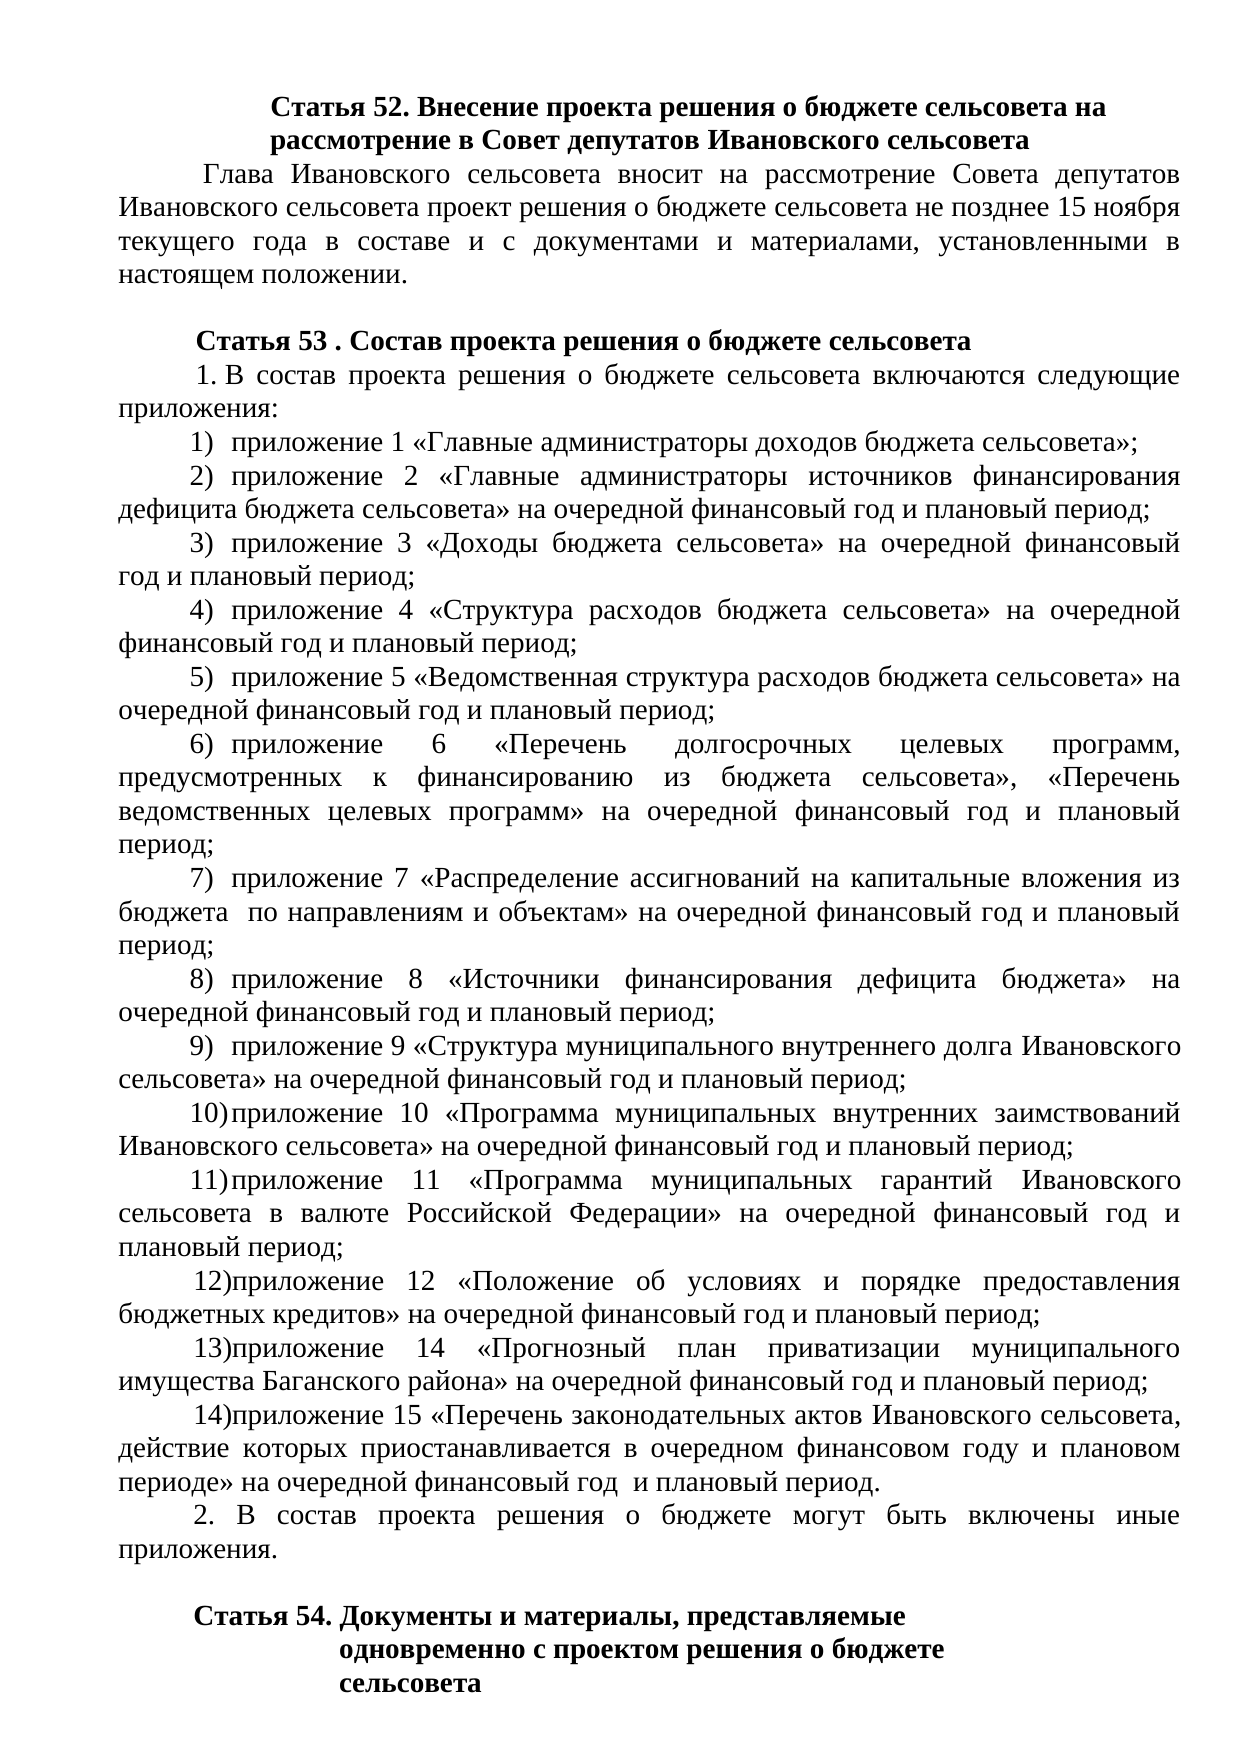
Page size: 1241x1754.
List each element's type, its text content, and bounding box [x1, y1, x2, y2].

text 12)приложение 12 «Положение об условиях и порядке предоставления бюджетных кредитов» на очередной финансовый год и плановый период; [118, 1263, 1181, 1330]
text Глава Ивановского сельсовета вносит на рассмотрение Совета депутатов Ивановского сельсовета проект решения о бюджете сельсовета не позднее 15 ноября текущего года в составе и с документами и материалами, установленными в настоящем положении. [118, 156, 1181, 290]
list приложение 2 «Главные администраторы источников финансирования дефицита бюджета сельсовета» на очередной финансовый год и плановый период; [118, 458, 1181, 525]
list приложение 1 «Главные администраторы доходов бюджета сельсовета»; [118, 424, 1181, 458]
text Статья 54. Документы и материалы, представляемые [118, 1598, 1181, 1632]
list приложение 4 «Структура расходов бюджета сельсовета» на очередной финансовый год и плановый период; [118, 592, 1181, 659]
list приложение 9 «Структура муниципального внутреннего долга Ивановского сельсовета» на очередной финансовый год и плановый период; [118, 1028, 1181, 1095]
text Статья 53 . Состав проекта решения о бюджете сельсовета [118, 323, 1181, 357]
text 2. В состав проекта решения о бюджете могут быть включены иные приложения. [118, 1497, 1181, 1564]
text сельсовета [118, 1665, 1181, 1699]
text 1. В состав проекта решения о бюджете сельсовета включаются следующие приложения: [118, 357, 1181, 424]
list приложение 10 «Программа муниципальных внутренних заимствований Ивановского сельсовета» на очередной финансовый год и плановый период; [118, 1095, 1181, 1162]
list приложение 7 «Распределение ассигнований на капитальные вложения из бюджета по направлениям и объектам» на очередной финансовый год и плановый период; [118, 860, 1181, 961]
list приложение 5 «Ведомственная структура расходов бюджета сельсовета» на очередной финансовый год и плановый период; [118, 659, 1181, 726]
list приложение 6 «Перечень долгосрочных целевых программ, предусмотренных к финансированию из бюджета сельсовета», «Перечень ведомственных целевых программ» на очередной финансовый год и плановый период; [118, 726, 1181, 860]
text 13)приложение 14 «Прогнозный план приватизации муниципального имущества Баганского района» на очередной финансовый год и плановый период; [118, 1330, 1181, 1397]
list приложение 8 «Источники финансирования дефицита бюджета» на очередной финансовый год и плановый период; [118, 961, 1181, 1028]
text Статья 52. Внесение проекта решения о бюджете сельсовета на рассмотрение в Совет депутатов Ивановского сельсовета [118, 89, 1181, 156]
text 14)приложение 15 «Перечень законодательных актов Ивановского сельсовета, действие которых приостанавливается в очередном финансовом году и плановом периоде» на очередной финансовый год и плановый период. [118, 1397, 1181, 1497]
list приложение 11 «Программа муниципальных гарантий Ивановского сельсовета в валюте Российской Федерации» на очередной финансовый год и плановый период; [118, 1162, 1181, 1263]
list приложение 3 «Доходы бюджета сельсовета» на очередной финансовый год и плановый период; [118, 525, 1181, 592]
text одновременно с проектом решения о бюджете [118, 1632, 1181, 1665]
